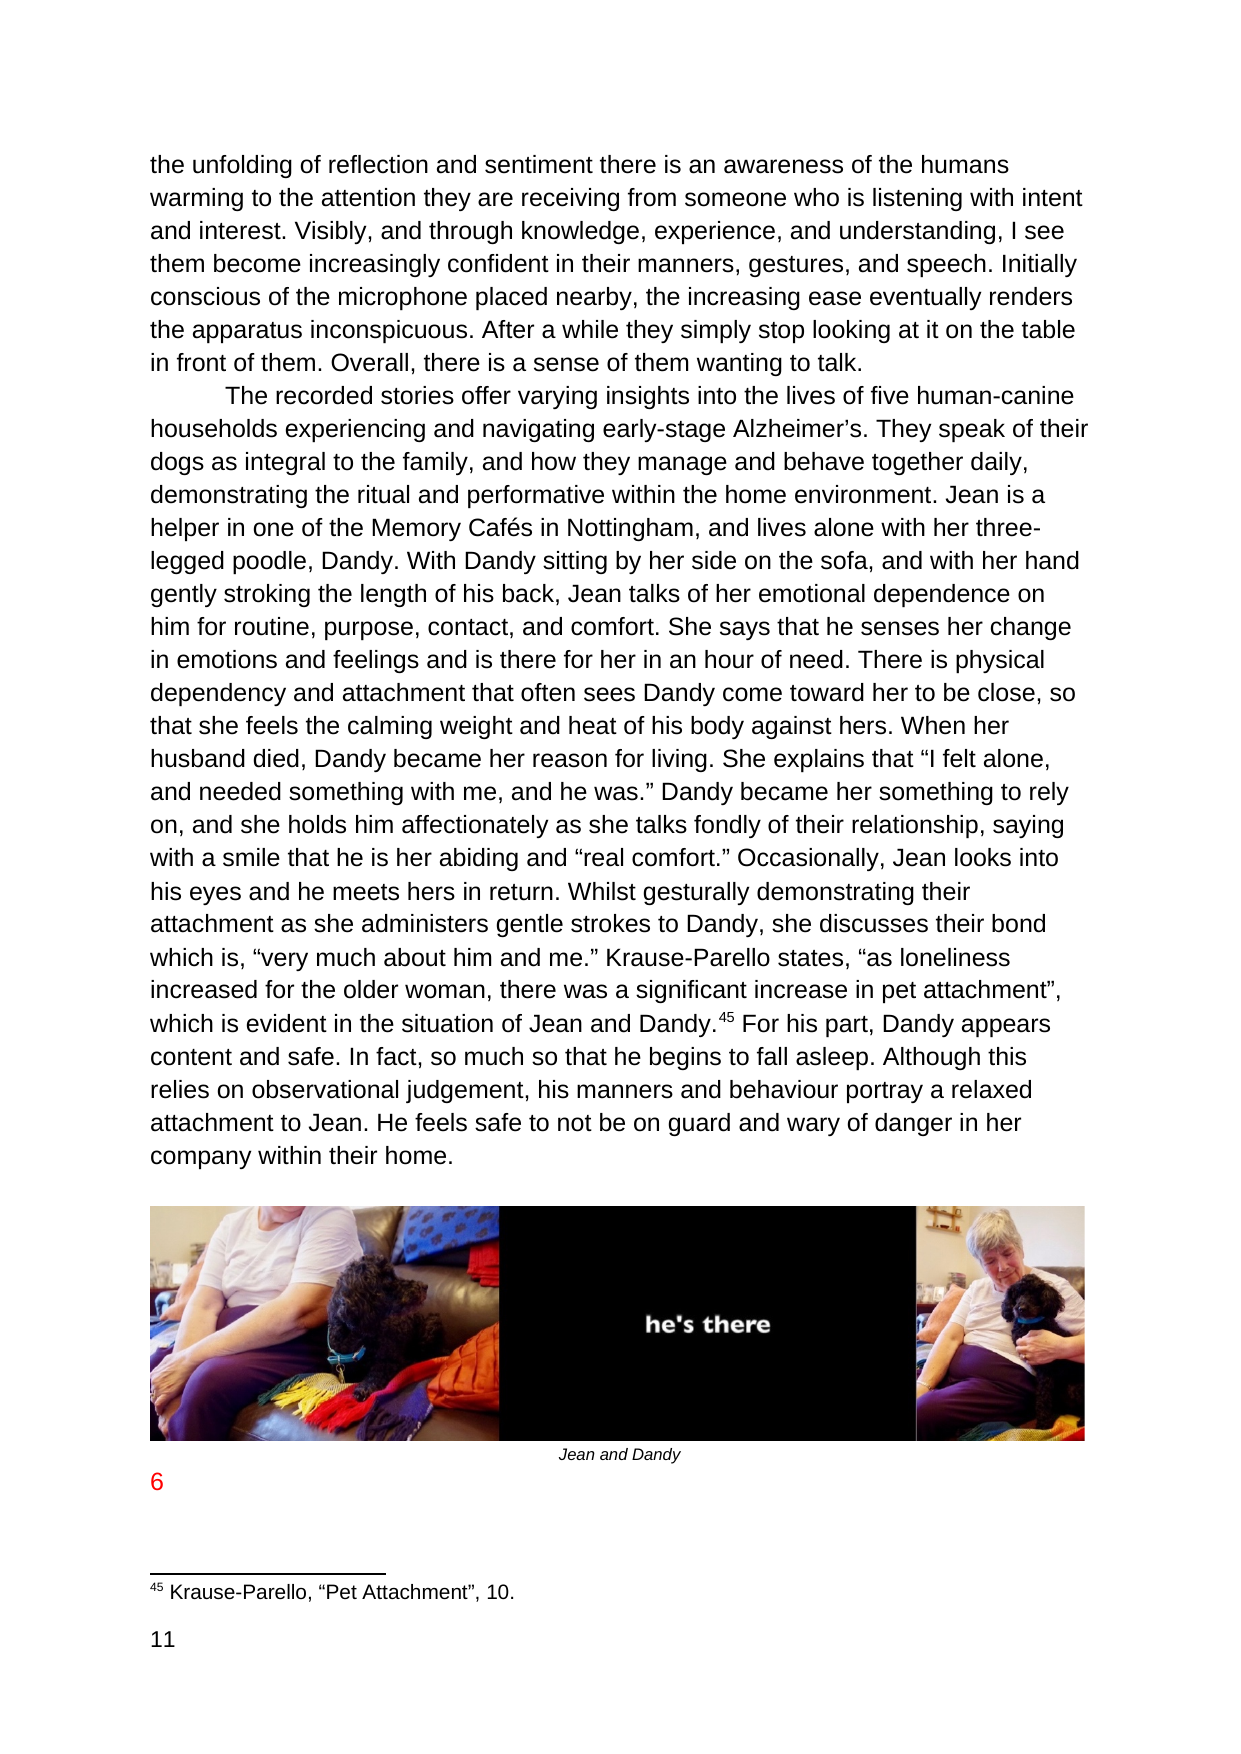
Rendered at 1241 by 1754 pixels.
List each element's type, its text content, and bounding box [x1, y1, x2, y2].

text The recorded stories offer varying insights into the lives of five human-canine households experiencing and navigating early-stage Alzheimer’s. They speak of their dogs as integral to the family, and how they manage and behave together daily, demonstrating the ritual and performative within the home environment. Jean is a helper in one of the Memory Cafés in Nottingham, and lives alone with her three-legged poodle, Dandy. With Dandy sitting by her side on the sofa, and with her hand gently stroking the length of his back, Jean talks of her emotional dependence on him for routine, purpose, contact, and comfort. She says that he senses her change in emotions and feelings and is there for her in an hour of need. There is physical dependency and attachment that often sees Dandy come toward her to be close, so that she feels the calming weight and heat of his body against hers. When her husband died, Dandy became her reason for living. She explains that “I felt alone, and needed something with me, and he was.” Dandy became her something to rely on, and she holds him affectionately as she talks fondly of their relationship, saying with a smile that he is her abiding and “real comfort.” Occasionally, Jean looks into his eyes and he meets hers in return. Whilst gesturally demonstrating their attachment as she administers gentle strokes to Dandy, she discusses their bond which is, “very much about him and me.” Krause-Parello states, “as loneliness increased for the older woman, there was a significant increase in pet attachment”, which is evident in the situation of Jean and Dandy. For his part, Dandy appears content and safe. In fact, so much so that he begins to fall asleep. Although this relies on observational judgement, his manners and behaviour portray a relaxed attachment to Jean. He feels safe to not be on guard and wary of danger in her company within their home. [150, 381, 1090, 1169]
text 6 [150, 1467, 1090, 1496]
picture [150, 1206, 1085, 1441]
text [150, 150, 1090, 377]
text Jean and Dandy [150, 1445, 1090, 1464]
